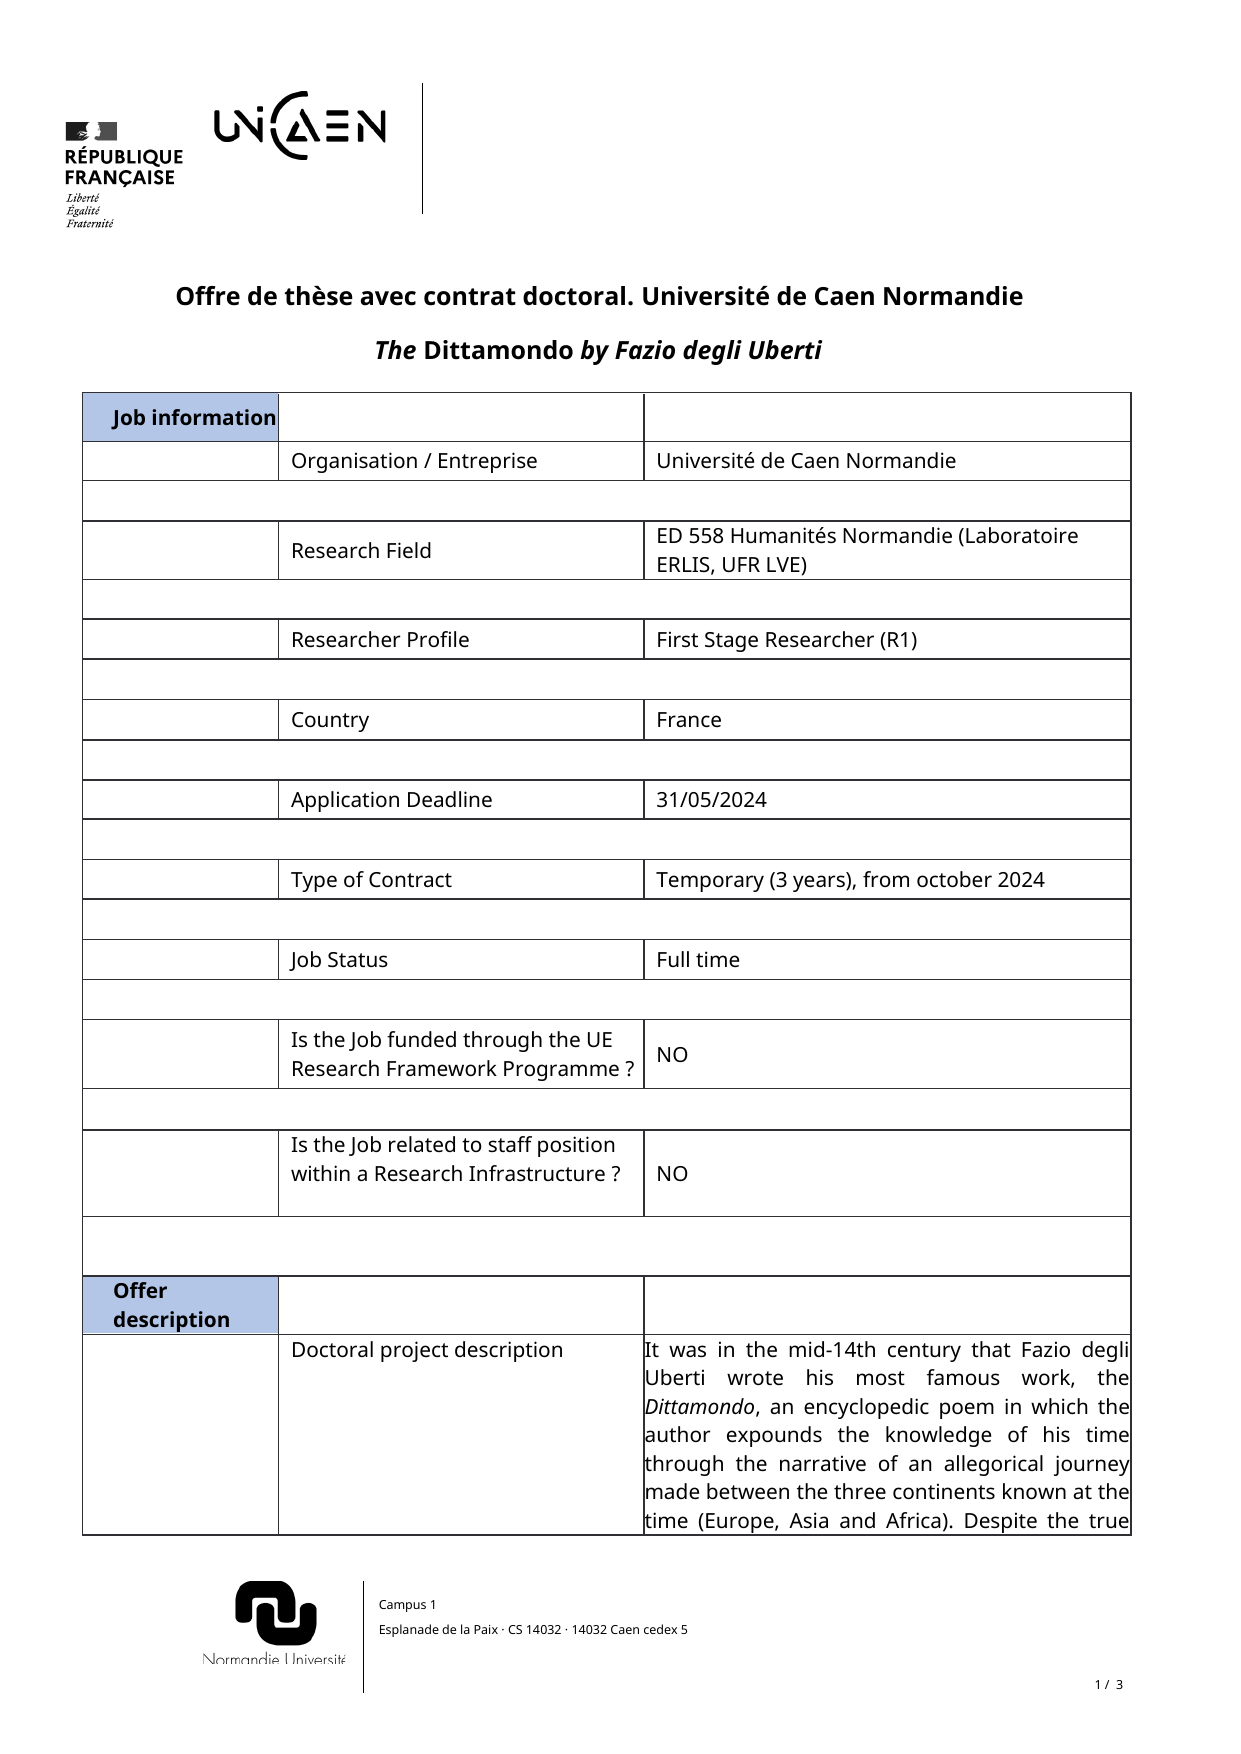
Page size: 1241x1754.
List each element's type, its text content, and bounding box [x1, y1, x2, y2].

table_cell Université de Caen Normandie [645, 442, 1130, 480]
table_cell Research Field [279, 522, 643, 578]
table_cell 31/05/2024 [645, 781, 1130, 818]
picture [214, 91, 386, 160]
table_cell France [645, 700, 1130, 739]
picture [62, 115, 189, 233]
table_cell [83, 1335, 278, 1534]
table_cell [83, 442, 278, 480]
table_cell ED 558 Humanités Normandie (Laboratoire ERLIS, UFR LVE) [645, 522, 1130, 578]
table_cell [83, 1089, 1130, 1129]
table_cell Is the Job related to staff position within a Research Infrastructure ? [279, 1131, 643, 1216]
table_cell Doctoral project description [279, 1335, 643, 1534]
table_cell Country [279, 700, 643, 739]
table_cell [83, 741, 1130, 779]
table_cell [83, 860, 278, 898]
table_cell Organisation / Entreprise [279, 442, 643, 480]
table_cell [83, 781, 278, 818]
table_cell [83, 522, 278, 578]
table_cell [83, 1020, 278, 1087]
table_cell First Stage Researcher (R1) [645, 620, 1130, 658]
table_cell Is the Job funded through the UE Research Framework Programme ? [279, 1020, 643, 1087]
table_header [645, 393, 1130, 441]
table_cell [279, 1277, 643, 1333]
table_cell [83, 940, 278, 978]
table_cell [83, 1131, 278, 1216]
table_cell Offer description [83, 1277, 278, 1333]
text Offre de thèse avec contrat doctoral. Université de Caen Normandie [83, 283, 1116, 311]
table_cell [83, 820, 1130, 858]
table_cell [83, 660, 1130, 699]
text The Dittamondo by Fazio degli Uberti [83, 338, 1116, 365]
table_cell Temporary (3 years), from october 2024 [645, 860, 1130, 898]
table_cell [83, 1217, 1130, 1275]
table_cell Application Deadline [279, 781, 643, 818]
table_cell [83, 900, 1130, 939]
table_cell Job Status [279, 940, 643, 978]
table_cell NO [645, 1131, 1130, 1216]
table_cell Full time [645, 940, 1130, 978]
table_cell [83, 980, 1130, 1019]
table_cell NO [645, 1020, 1130, 1087]
table_cell [83, 580, 1130, 618]
table_cell [83, 620, 278, 658]
table_header [279, 393, 644, 441]
table_header Job information [83, 393, 278, 441]
table_cell [83, 481, 1130, 520]
table_cell [645, 1277, 1130, 1333]
table_cell [83, 700, 278, 739]
table_cell Researcher Profile [279, 620, 643, 658]
table_cell Type of Contract [279, 860, 643, 898]
